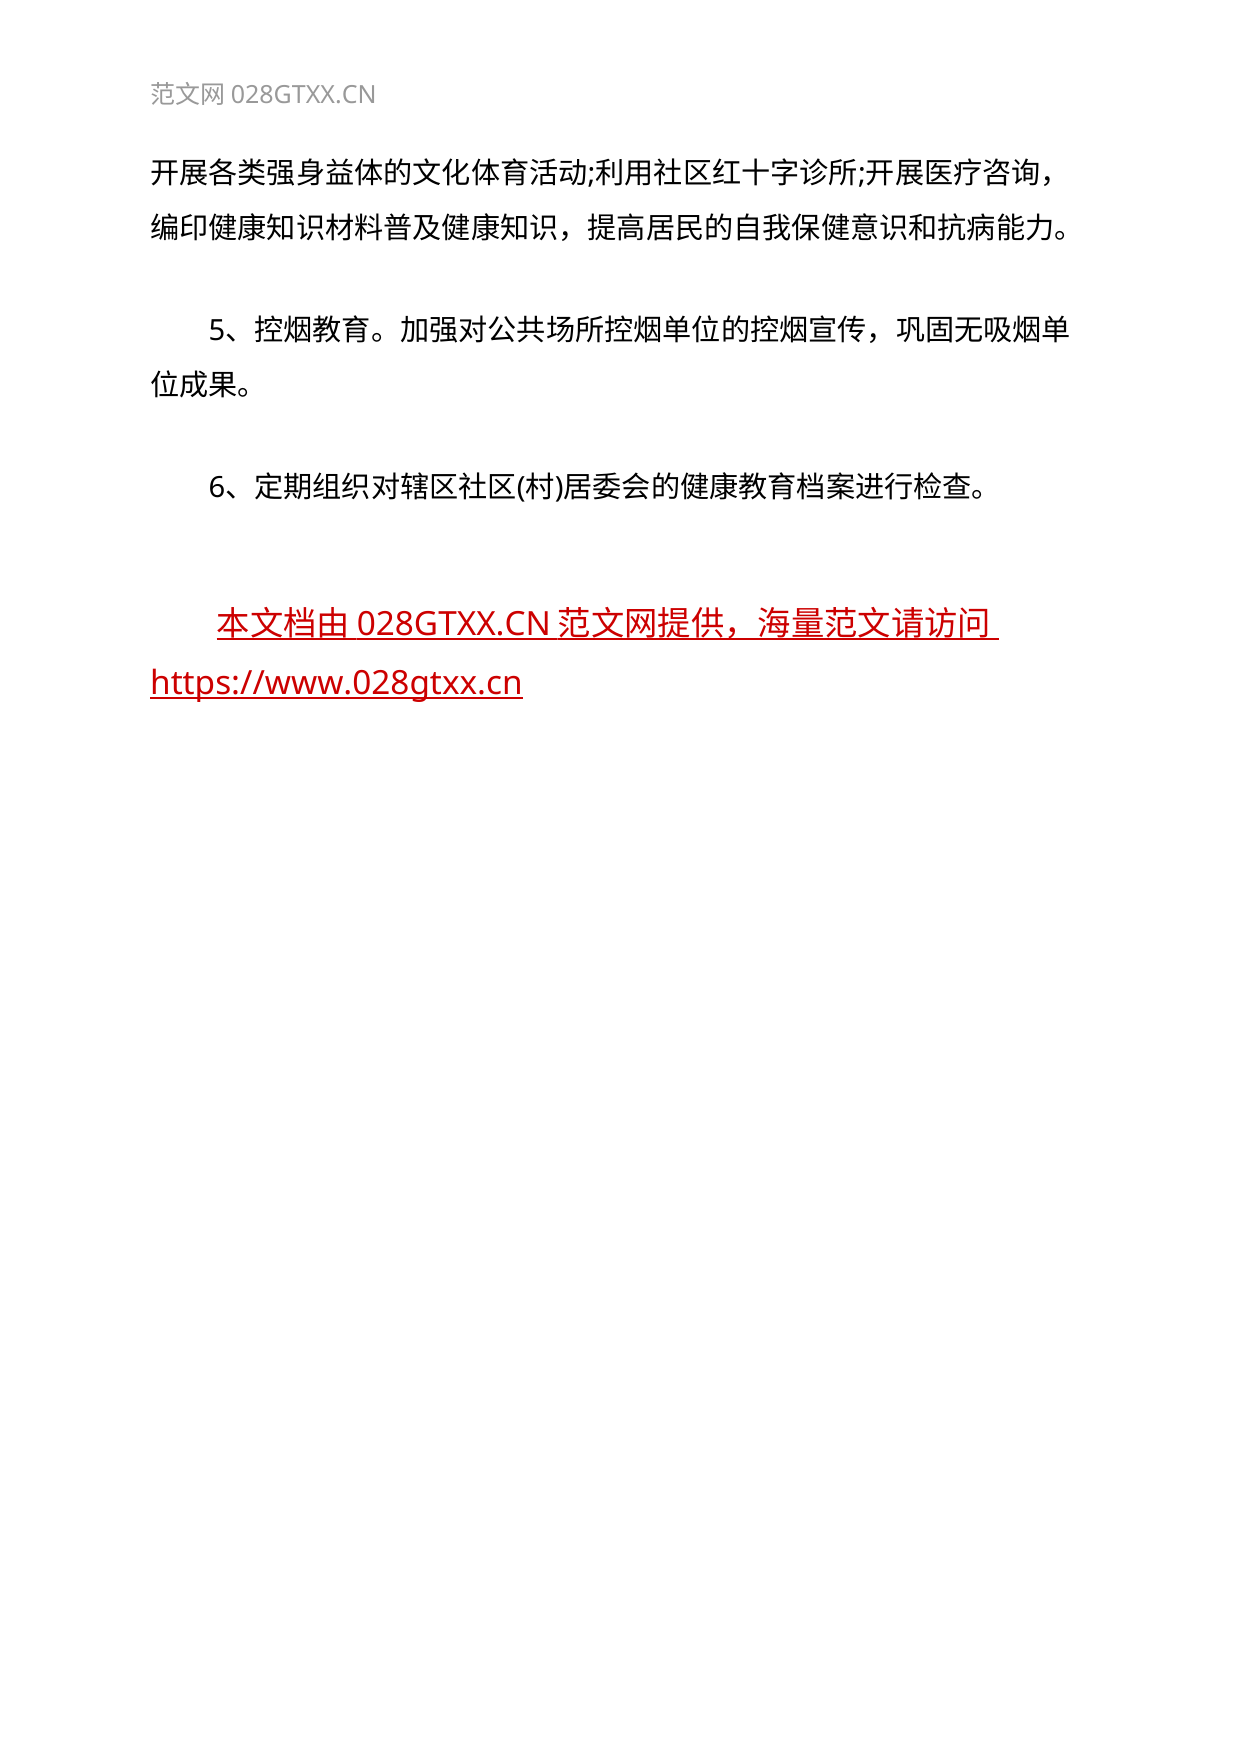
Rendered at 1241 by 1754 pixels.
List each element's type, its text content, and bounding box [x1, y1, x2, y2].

text 6、定期组织对辖区社区(村)居委会的健康教育档案进行检查。 [150, 463, 1090, 506]
text 本文档由028GTXX.CN范文网提供，海量范文请访问 https://www.028gtxx.cn [150, 597, 1090, 704]
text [150, 150, 1090, 247]
text 5、控烟教育。加强对公共场所控烟单位的控烟宣传，巩固无吸烟单位成果。 [150, 307, 1090, 404]
